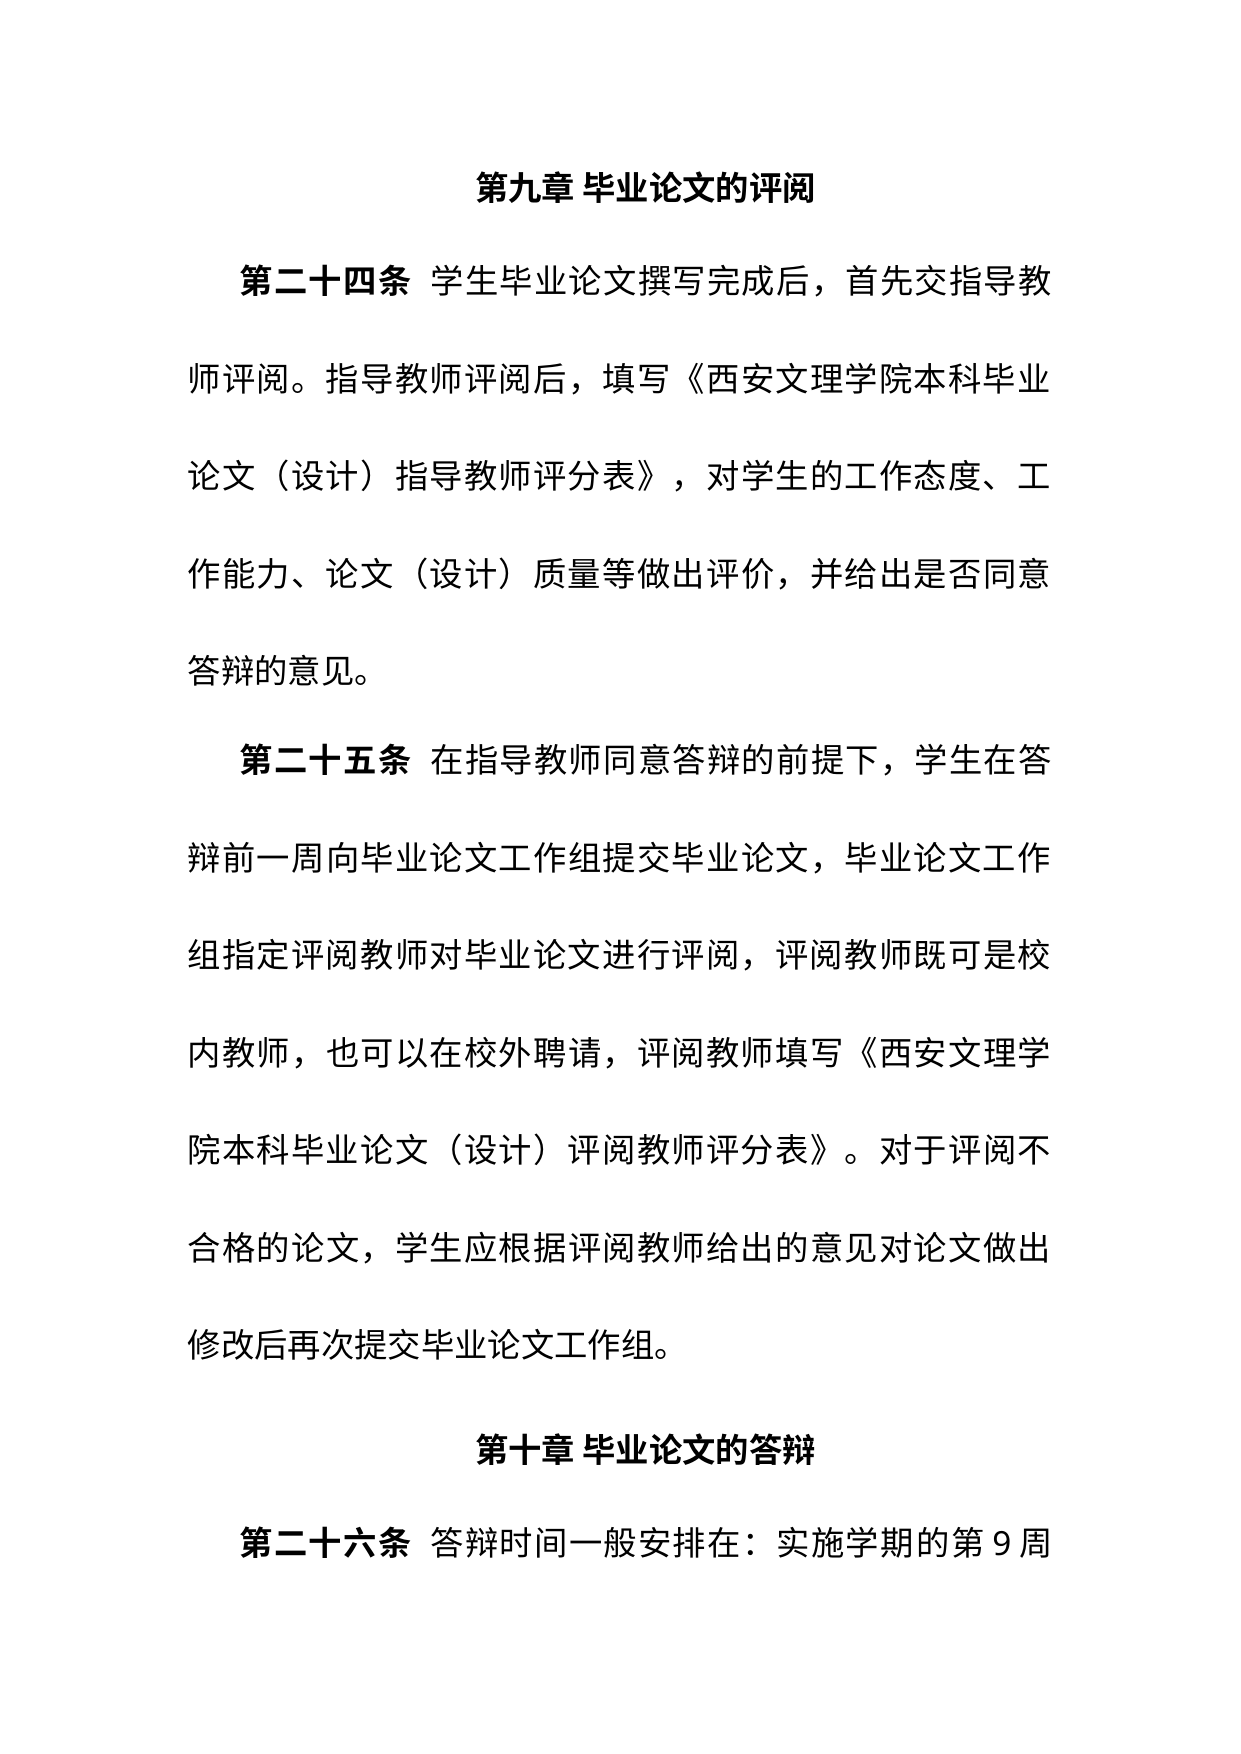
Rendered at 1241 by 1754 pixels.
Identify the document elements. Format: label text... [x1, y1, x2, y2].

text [187, 1509, 1053, 1574]
text 第十章 毕业论文的答辩 [187, 1424, 1053, 1472]
text 第九章 毕业论文的评阅 [187, 162, 1053, 210]
text 第二十五条 在指导教师同意答辩的前提下，学生在答辩前一周向毕业论文工作组提交毕业论文，毕业论文工作组指定评阅教师对毕业论文进行评阅，评阅教师既可是校内教师，也可以在校外聘请，评阅教师填写《西安文理学院本科毕业论文（设计）评阅教师评分表》。对于评阅不合格的论文，学生应根据评阅教师给出的意见对论文做出修改后再次提交毕业论文工作组。 [187, 726, 1053, 1376]
text 第二十四条 学生毕业论文撰写完成后，首先交指导教师评阅。指导教师评阅后，填写《西安文理学院本科毕业论文（设计）指导教师评分表》，对学生的工作态度、工作能力、论文（设计）质量等做出评价，并给出是否同意答辩的意见。 [187, 247, 1053, 702]
